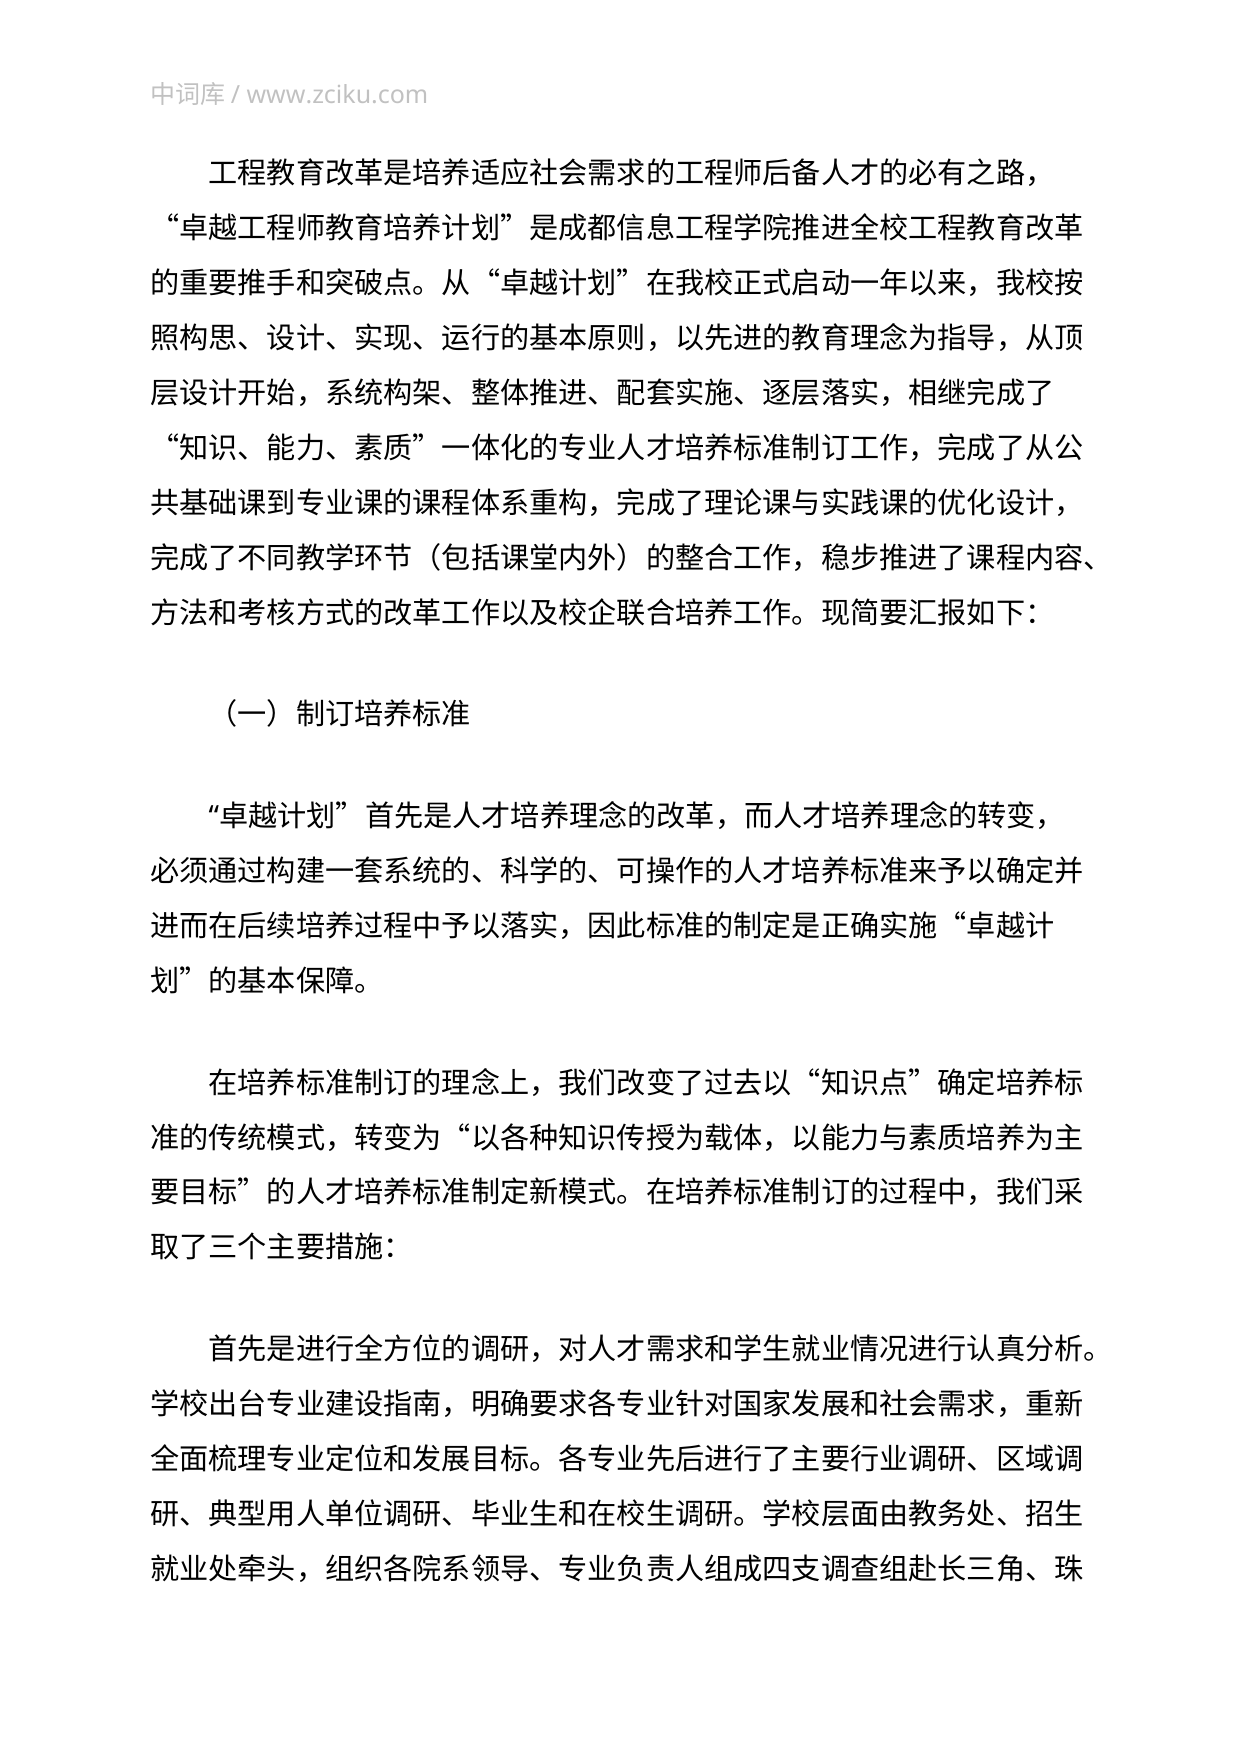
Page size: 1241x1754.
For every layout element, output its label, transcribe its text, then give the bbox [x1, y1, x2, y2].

text “卓越计划”首先是人才培养理念的改革，而人才培养理念的转变，必须通过构建一套系统的、科学的、可操作的人才培养标准来予以确定并进而在后续培养过程中予以落实，因此标准的制定是正确实施“卓越计划”的基本保障。 [150, 793, 1090, 1000]
text （一）制订培养标准 [150, 691, 1090, 733]
text 工程教育改革是培养适应社会需求的工程师后备人才的必有之路，“卓越工程师教育培养计划”是成都信息工程学院推进全校工程教育改革的重要推手和突破点。从“卓越计划”在我校正式启动一年以来，我校按照构思、设计、实现、运行的基本原则，以先进的教育理念为指导，从顶层设计开始，系统构架、整体推进、配套实施、逐层落实，相继完成了“知识、能力、素质”一体化的专业人才培养标准制订工作，完成了从公共基础课到专业课的课程体系重构，完成了理论课与实践课的优化设计，完成了不同教学环节（包括课堂内外）的整合工作，稳步推进了课程内容、方法和考核方式的改革工作以及校企联合培养工作。现简要汇报如下： [150, 150, 1090, 631]
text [150, 1326, 1090, 1588]
text 在培养标准制订的理念上，我们改变了过去以“知识点”确定培养标准的传统模式，转变为“以各种知识传授为载体，以能力与素质培养为主要目标”的人才培养标准制定新模式。在培养标准制订的过程中，我们采取了三个主要措施： [150, 1059, 1090, 1266]
